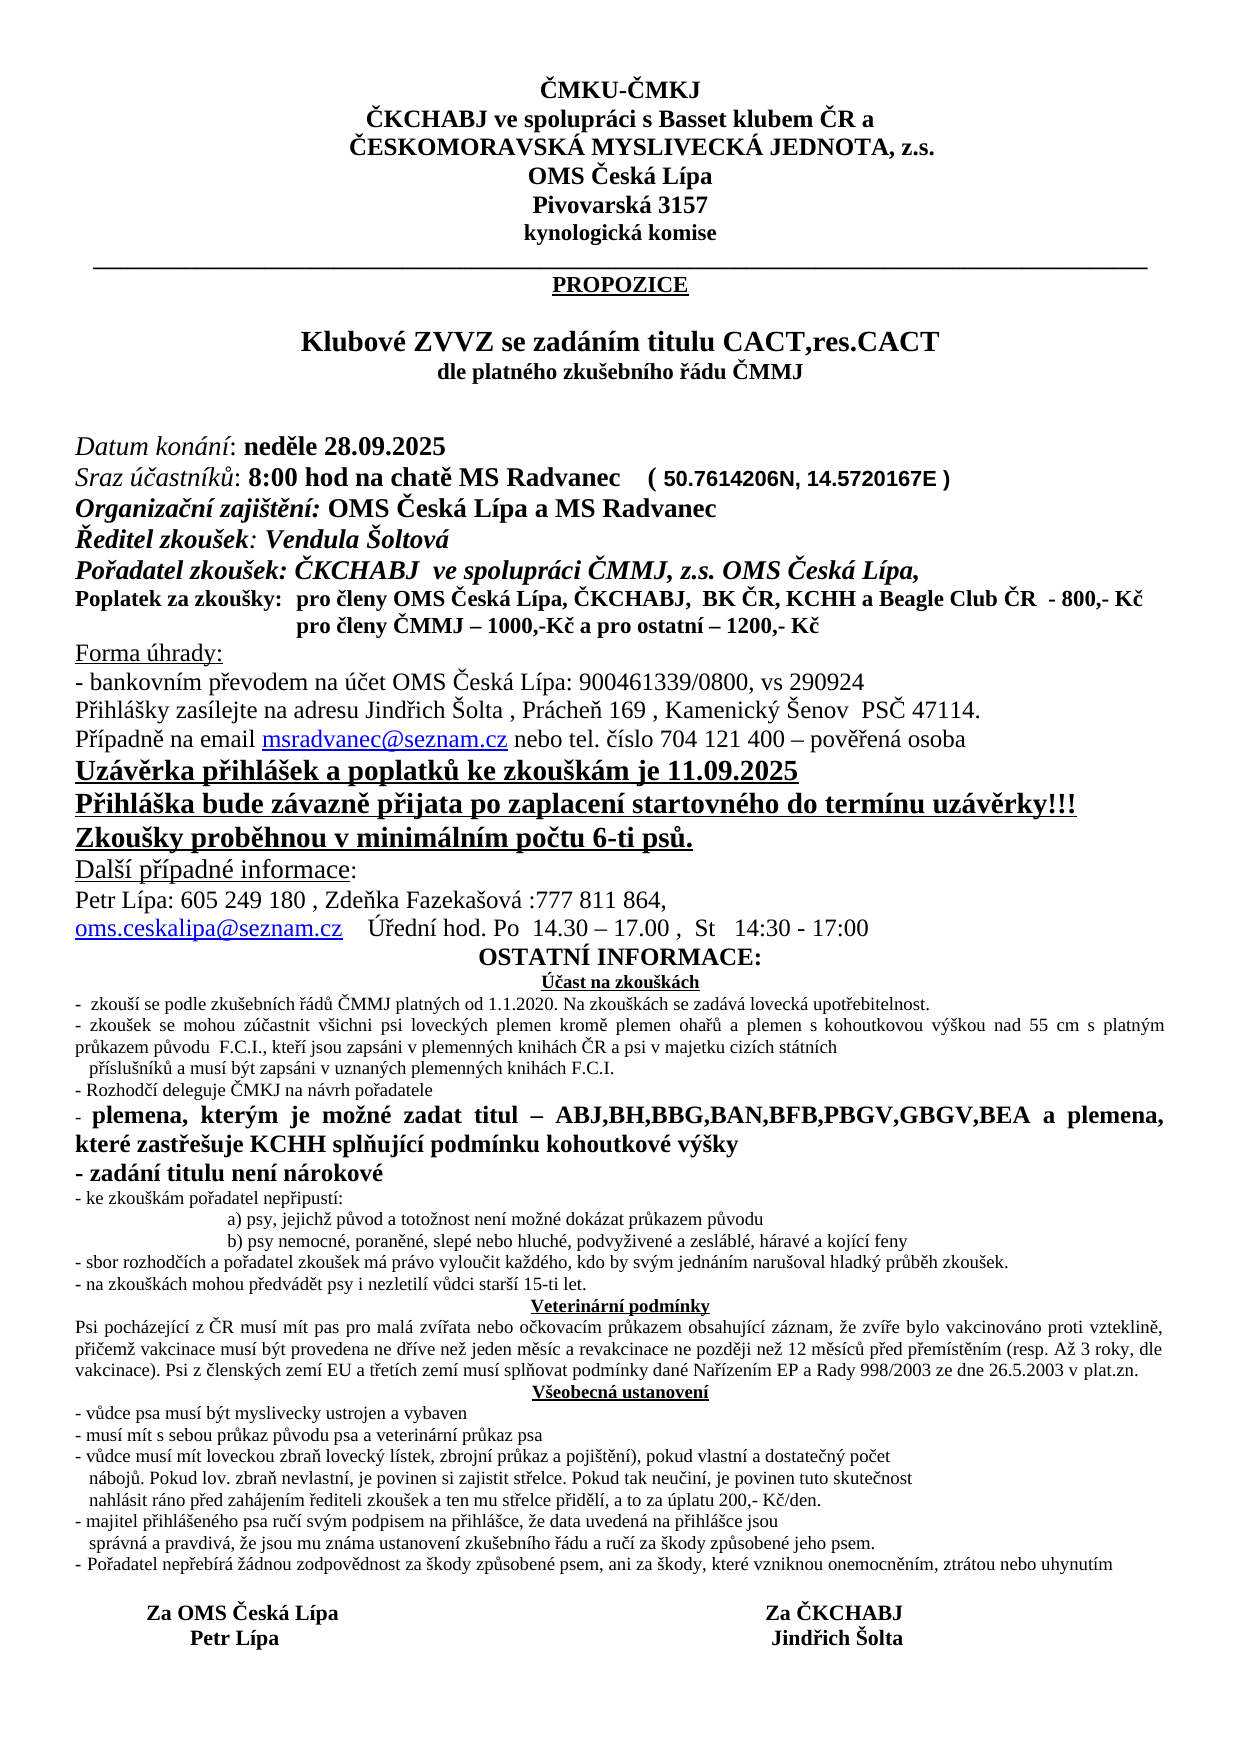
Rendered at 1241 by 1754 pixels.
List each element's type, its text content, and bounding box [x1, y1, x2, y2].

text dle platného zkušebního řádu ČMMJ [75, 358, 1165, 384]
text - ke zkouškám pořadatel nepřipustí: [75, 1187, 1165, 1208]
text pro členy ČMMJ – 1000,-Kč a pro ostatní – 1200,- Kč [75, 612, 1165, 638]
text - vůdce musí mít loveckou zbraň lovecký lístek, zbrojní průkaz a pojištění), pokud vlastní a dostatečný počet [75, 1445, 1165, 1467]
text Všeobecná ustanovení [75, 1381, 1165, 1402]
text Organizační zajištění: OMS Česká Lípa a MS Radvanec [75, 492, 1165, 523]
text - na zkouškách mohou předvádět psy i nezletilí vůdci starší 15-ti let. [75, 1273, 1165, 1294]
text Petr Lípa: 605 249 180 , Zdeňka Fazekašová :777 811 864, [75, 885, 1165, 913]
text Klubové ZVVZ se zadáním titulu CACT,res.CACT [75, 324, 1165, 358]
text Uzávěrka přihlášek a poplatků ke zkouškám je 11.09.2025 [75, 753, 1165, 787]
text příslušníků a musí být zapsáni v uznaných plemenných knihách F.C.I. [75, 1057, 1165, 1079]
text Pořadatel zkoušek: ČKCHABJ ve spolupráci ČMMJ, z.s. OMS Česká Lípa, [75, 554, 1165, 585]
text nábojů. Pokud lov. zbraň nevlastní, je povinen si zajistit střelce. Pokud tak neučiní, je povinen tuto skutečnost [75, 1467, 1165, 1488]
text - bankovním převodem na účet OMS Česká Lípa: 900461339/0800, vs 290924 [75, 667, 1165, 696]
text ČMKU-ČMKJ [75, 75, 1165, 104]
text - zkoušek se mohou zúčastnit všichni psi loveckých plemen kromě plemen ohařů a plemen s kohoutkovou výškou nad 55 cm s platným průkazem původu F.C.I., kteří jsou zapsáni v plemenných knihách ČR a psi v majetku cizích státních [75, 1014, 1165, 1057]
text - zadání titulu není nárokové [75, 1158, 1165, 1187]
text ČKCHABJ ve spolupráci s Basset klubem ČR a [75, 104, 1165, 132]
text PROPOZICE [75, 271, 1165, 298]
text ____________________________________________________________________________________________ [75, 245, 1165, 271]
text - vůdce psa musí být myslivecky ustrojen a vybaven [75, 1402, 1165, 1424]
text Forma úhrady: [75, 638, 1165, 667]
text Přihlášky zasílejte na adresu Jindřich Šolta , Prácheň 169 , Kamenický Šenov PSČ 47114. Případně na email msradvanec@seznam.cz nebo tel. číslo 704 121 400 – pověřená osoba [75, 696, 1165, 753]
text Za OMS Česká Lípa Za ČKCHABJ [75, 1600, 1165, 1625]
text Sraz účastníků: 8:00 hod na chatě MS Radvanec ( 50.7614206N, 14.5720167E ) [75, 461, 1165, 492]
text - majitel přihlášeného psa ručí svým podpisem na přihlášce, že data uvedená na přihlášce jsou [75, 1510, 1165, 1532]
text ČESKOMORAVSKÁ MYSLIVECKÁ JEDNOTA, z.s. [75, 132, 1165, 161]
text a) psy, jejichž původ a totožnost není možné dokázat průkazem původu [222, 1208, 1165, 1230]
text OSTATNÍ INFORMACE: [75, 942, 1165, 971]
text - musí mít s sebou průkaz původu psa a veterinární průkaz psa [75, 1424, 1165, 1445]
text Poplatek za zkoušky: pro členy OMS Česká Lípa, ČKCHABJ, BK ČR, KCHH a Beagle Club ČR - 800,- Kč [75, 585, 1165, 612]
text - Pořadatel nepřebírá žádnou zodpovědnost za škody způsobené psem, ani za škody, které vzniknou onemocněním, ztrátou nebo uhynutím [75, 1553, 1165, 1575]
text správná a pravdivá, že jsou mu známa ustanovení zkušebního řádu a ručí za škody způsobené jeho psem. [75, 1532, 1165, 1553]
text - plemena, kterým je možné zadat titul – ABJ,BH,BBG,BAN,BFB,PBGV,GBGV,BEA a plemena, které zastřešuje KCHH splňující podmínku kohoutkové výšky [75, 1100, 1165, 1158]
text Přihláška bude závazně přijata po zaplacení startovného do termínu uzávěrky!!! [75, 787, 1165, 820]
text kynologická komise [75, 219, 1165, 245]
text OMS Česká Lípa [75, 161, 1165, 190]
text Další případné informace: [75, 854, 1165, 885]
text - zkouší se podle zkušebních řádů ČMMJ platných od 1.1.2020. Na zkouškách se zadává lovecká upotřebitelnost. [75, 993, 1165, 1014]
text b) psy nemocné, poraněné, slepé nebo hluché, podvyživené a zesláblé, háravé a kojící feny [222, 1230, 1165, 1251]
text - Rozhodčí deleguje ČMKJ na návrh pořadatele [75, 1079, 1165, 1100]
text oms.ceskalipa@seznam.cz Úřední hod. Po 14.30 – 17.00 , St 14:30 - 17:00 [75, 913, 1165, 942]
text Petr Lípa Jindřich Šolta [75, 1625, 1165, 1650]
text nahlásit ráno před zahájením řediteli zkoušek a ten mu střelce přidělí, a to za úplatu 200,- Kč/den. [75, 1488, 1165, 1510]
text Veterinární podmínky [75, 1294, 1165, 1316]
text - sbor rozhodčích a pořadatel zkoušek má právo vyloučit každého, kdo by svým jednáním narušoval hladký průběh zkoušek. [75, 1251, 1165, 1273]
text Zkoušky proběhnou v minimálním počtu 6-ti psů. [75, 820, 1165, 854]
text Ředitel zkoušek: Vendula Šoltová [75, 523, 1165, 554]
text Psi pocházející z ČR musí mít pas pro malá zvířata nebo očkovacím průkazem obsahující záznam, že zvíře bylo vakcinováno proti vzteklině, přičemž vakcinace musí být provedena ne dříve než jeden měsíc a revakcinace ne později než 12 měsíců před přemístěním (resp. Až 3 roky, dle vakcinace). Psi z členských zemí EU a třetích zemí musí splňovat podmínky dané Nařízením EP a Rady 998/2003 ze dne 26.5.2003 v plat.zn. [75, 1316, 1165, 1381]
text Pivovarská 3157 [75, 190, 1165, 219]
text Účast na zkouškách [75, 971, 1165, 993]
text Datum konání: neděle 28.09.2025 [75, 429, 1165, 461]
